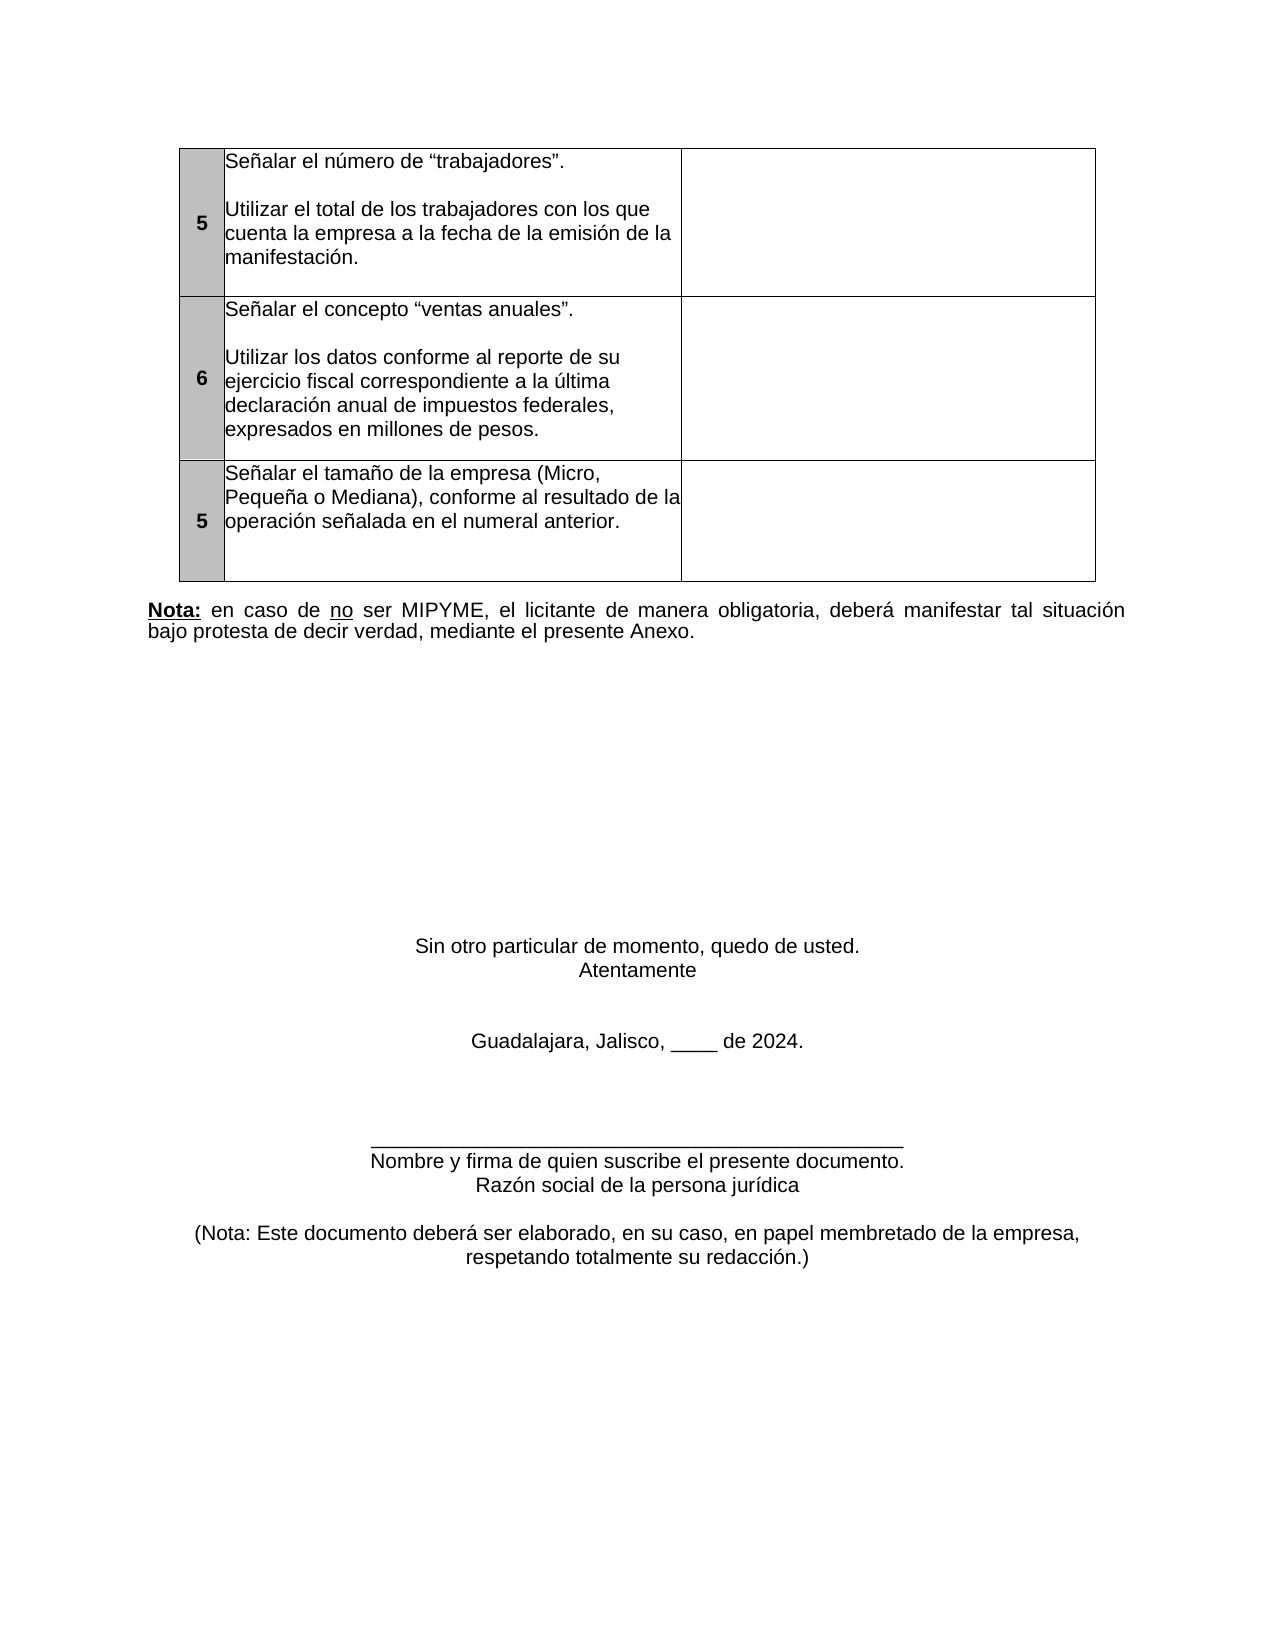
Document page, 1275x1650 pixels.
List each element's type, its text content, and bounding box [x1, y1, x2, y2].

text Nota: en caso de no ser MIPYME, el licitante de manera obligatoria, deberá manifestar tal situación bajo protesta de decir verdad, mediante el presente Anexo. [148, 601, 1127, 643]
text Nombre y firma de quien suscribe el presente documento. [148, 1149, 1127, 1173]
text Razón social de la persona jurídica [148, 1173, 1127, 1197]
table_cell [682, 297, 1095, 459]
table_cell 6 [180, 297, 224, 459]
text (Nota: Este documento deberá ser elaborado, en su caso, en papel membretado de la empresa, respetando totalmente su redacción.) [148, 1221, 1127, 1269]
table_cell 5 [180, 461, 224, 581]
table_cell Señalar el concepto “ventas anuales”. Utilizar los datos conforme al reporte de su ejercicio fiscal correspondiente a la última declaración anual de impuestos federales, expresados en millones de pesos. [225, 297, 681, 459]
table_cell 5 [180, 149, 224, 296]
text Guadalajara, Jalisco, ____ de 2024. [148, 1029, 1127, 1053]
text Sin otro particular de momento, quedo de usted. [148, 933, 1127, 957]
table_cell [682, 461, 1095, 581]
table_cell [682, 149, 1095, 296]
table_cell Señalar el número de “trabajadores”. Utilizar el total de los trabajadores con los que cuenta la empresa a la fecha de la emisión de la manifestación. [225, 149, 681, 296]
table_cell Señalar el tamaño de la empresa (Micro, Pequeña o Mediana), conforme al resultado de la operación señalada en el numeral anterior. [225, 461, 681, 581]
text ______________________________________________ [148, 1125, 1127, 1149]
text Atentamente [148, 957, 1127, 981]
